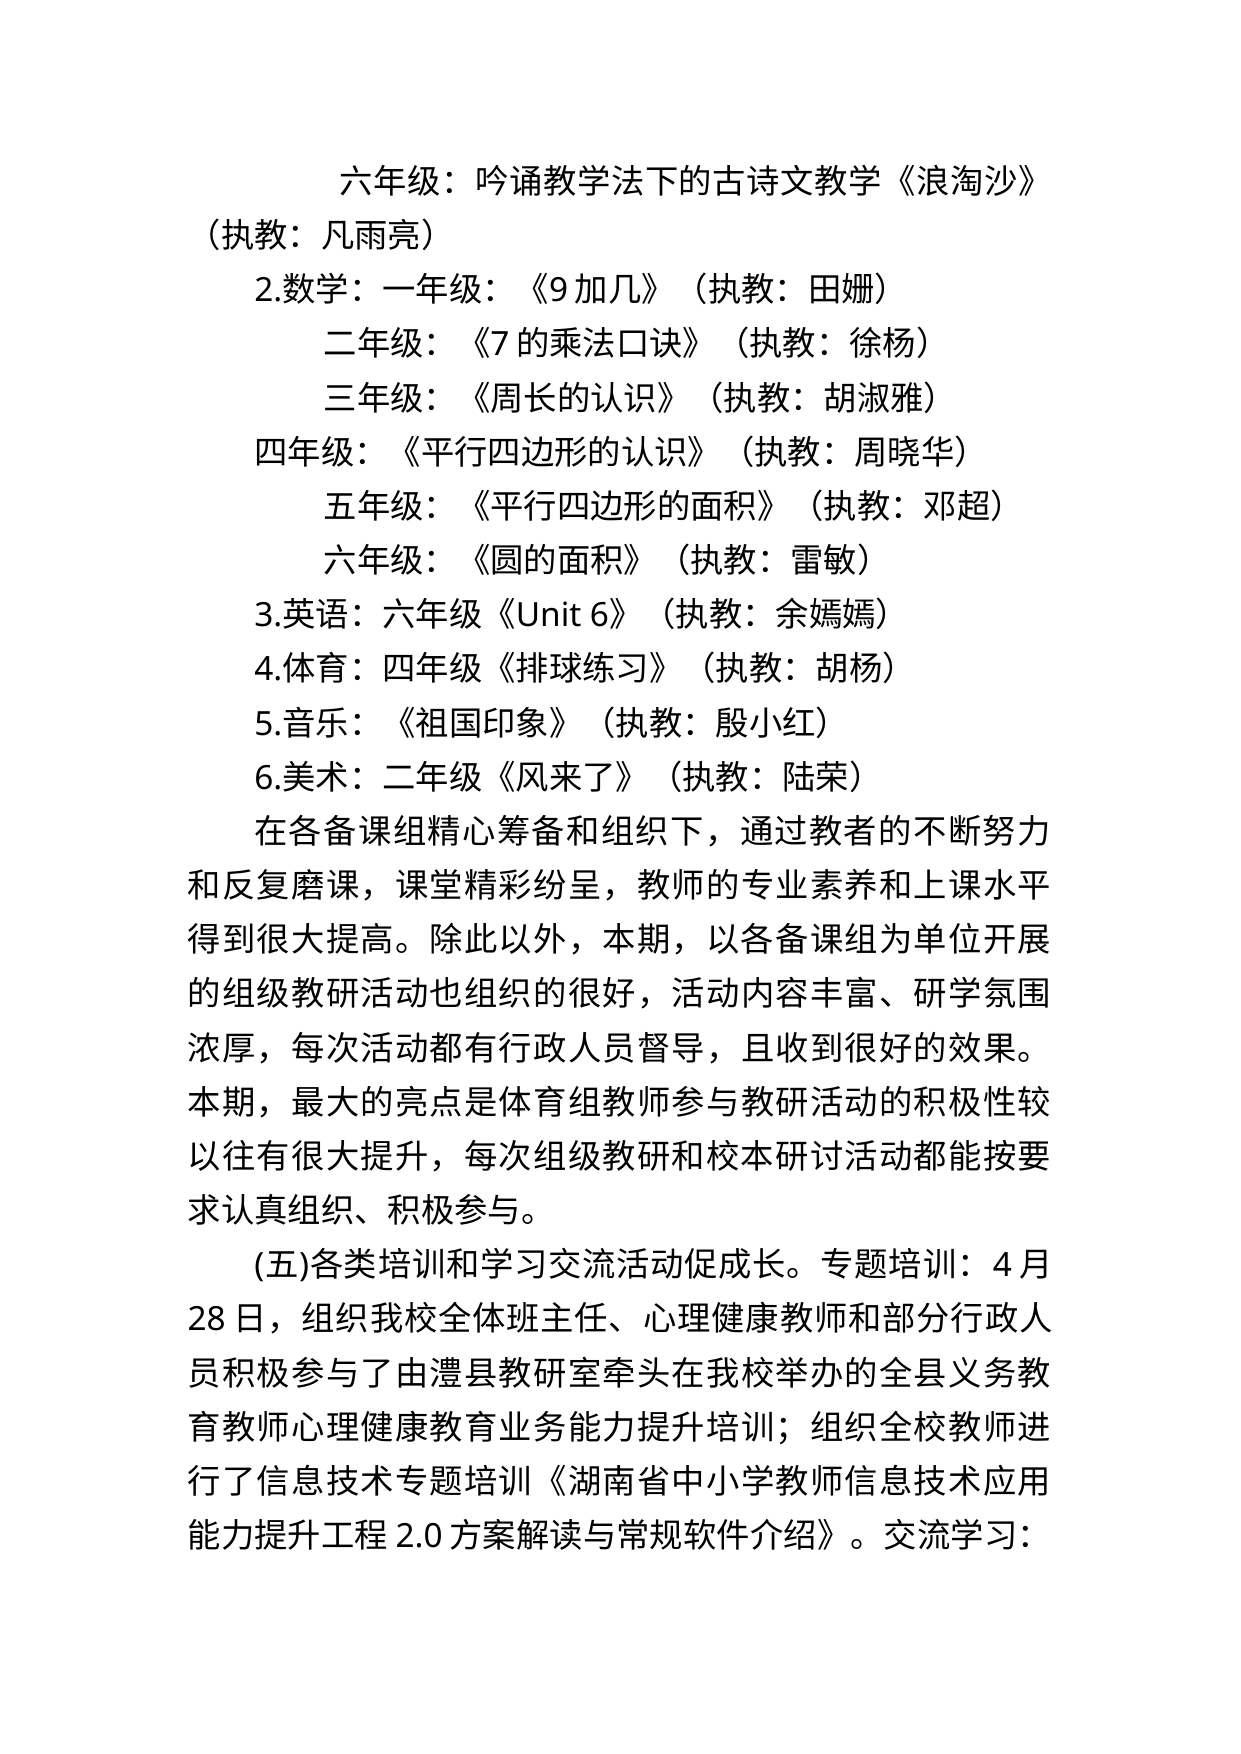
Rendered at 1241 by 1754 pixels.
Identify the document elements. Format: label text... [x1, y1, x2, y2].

text 五年级：《平行四边形的面积》（执教：邓超） [187, 475, 1053, 529]
text 6.美术：二年级《风来了》（执教：陆荣） [187, 746, 1053, 800]
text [187, 1233, 1053, 1558]
text 二年级：《7的乘法口诀》（执教：徐杨） [187, 312, 1053, 367]
text 四年级：《平行四边形的认识》（执教：周晓华） [187, 421, 1053, 475]
text 2.数学：一年级：《9加几》（执教：田姗） [187, 258, 1053, 312]
text 4.体育：四年级《排球练习》（执教：胡杨） [187, 637, 1053, 692]
text 六年级：吟诵教学法下的古诗文教学《浪淘沙》（执教：凡雨亮） [187, 150, 1053, 258]
text 在各备课组精心筹备和组织下，通过教者的不断努力和反复磨课，课堂精彩纷呈，教师的专业素养和上课水平得到很大提高。除此以外，本期，以各备课组为单位开展的组级教研活动也组织的很好，活动内容丰富、研学氛围浓厚，每次活动都有行政人员督导，且收到很好的效果。本期，最大的亮点是体育组教师参与教研活动的积极性较以往有很大提升，每次组级教研和校本研讨活动都能按要求认真组织、积极参与。 [187, 800, 1053, 1233]
text 六年级：《圆的面积》（执教：雷敏） [187, 529, 1053, 583]
text 3.英语：六年级《Unit 6》（执教：余嫣嫣） [187, 583, 1053, 637]
text 三年级：《周长的认识》（执教：胡淑雅） [187, 367, 1053, 421]
text 5.音乐：《祖国印象》（执教：殷小红） [187, 692, 1053, 746]
